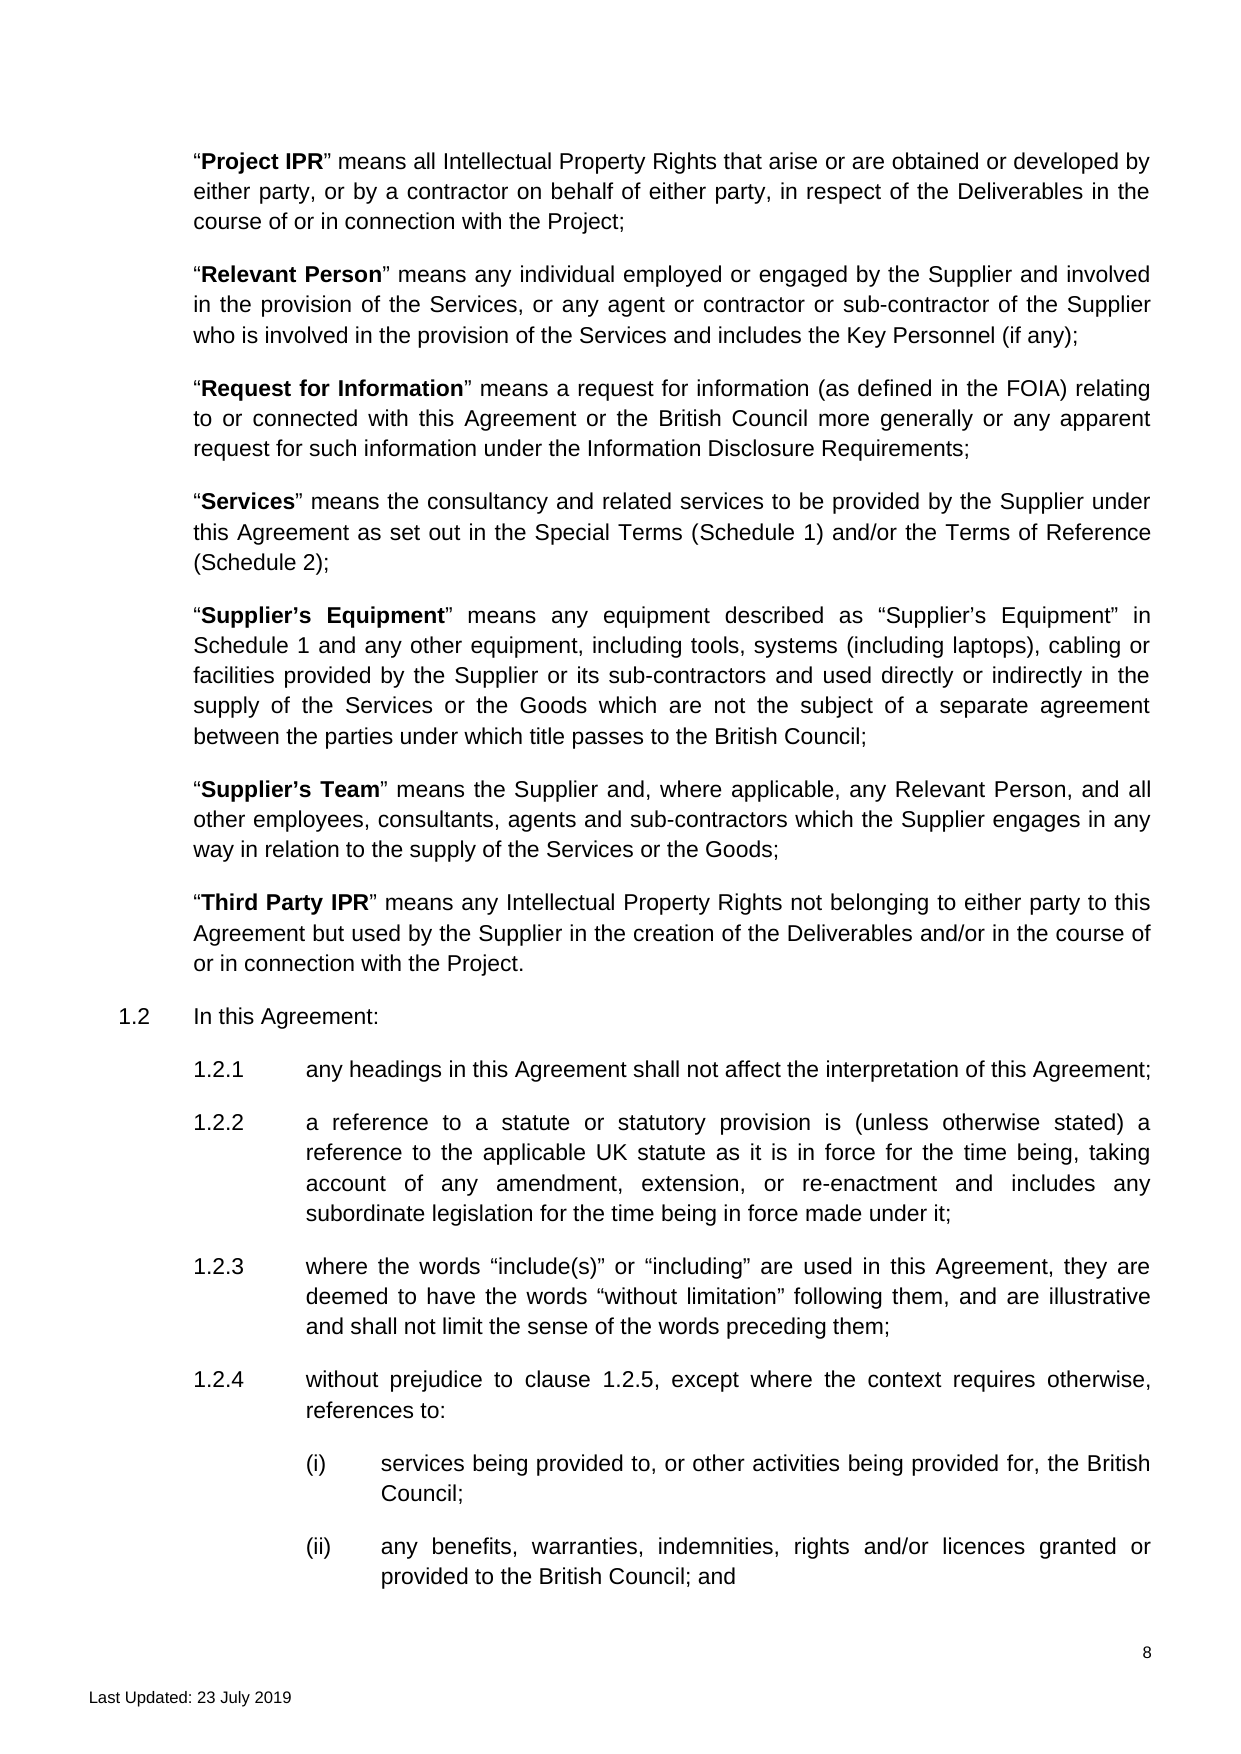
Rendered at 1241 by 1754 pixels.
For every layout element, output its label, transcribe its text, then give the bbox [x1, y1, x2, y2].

subtitle services being provided to, or other activities being provided for, the British Council; [306, 1450, 1152, 1506]
text “Third Party IPR” means any Intellectual Property Rights not belonging to either party to this Agreement but used by the Supplier in the creation of the Deliverables and/or in the course of or in connection with the Project. [193, 889, 1152, 976]
text “Request for Information” means a request for information (as defined in the FOIA) relating to or connected with this Agreement or the British Council more generally or any apparent request for such information under the Information Disclosure Requirements; [193, 375, 1152, 462]
subtitle a reference to a statute or statutory provision is (unless otherwise stated) a reference to the applicable UK statute as it is in force for the time being, taking account of any amendment, extension, or re-enactment and includes any subordinate legislation for the time being in force made under it; [193, 1109, 1152, 1226]
text “Supplier’s Equipment” means any equipment described as “Supplier’s Equipment” in Schedule 1 and any other equipment, including tools, systems (including laptops), cabling or facilities provided by the Supplier or its sub-contractors and used directly or indirectly in the supply of the Services or the Goods which are not the subject of a separate agreement between the parties under which title passes to the British Council; [193, 602, 1152, 749]
text “Supplier’s Team” means the Supplier and, where applicable, any Relevant Person, and all other employees, consultants, agents and sub-contractors which the Supplier engages in any way in relation to the supply of the Services or the Goods; [193, 776, 1152, 863]
subtitle In this Agreement: [118, 1003, 1152, 1029]
subtitle any headings in this Agreement shall not affect the interpretation of this Agreement; [193, 1056, 1152, 1082]
subtitle where the words “include(s)” or “including” are used in this Agreement, they are deemed to have the words “without limitation” following them, and are illustrative and shall not limit the sense of the words preceding them; [193, 1253, 1152, 1340]
text “Services” means the consultancy and related services to be provided by the Supplier under this Agreement as set out in the Special Terms (Schedule 1) and/or the Terms of Reference (Schedule 2); [193, 488, 1152, 575]
subtitle any benefits, warranties, indemnities, rights and/or licences granted or provided to the British Council; and [306, 1533, 1152, 1590]
text “Relevant Person” means any individual employed or engaged by the Supplier and involved in the provision of the Services, or any agent or contractor or sub-contractor of the Supplier who is involved in the provision of the Services and includes the Key Personnel (if any); [193, 261, 1152, 348]
subtitle without prejudice to clause 1.2.5, except where the context requires otherwise, references to: [193, 1366, 1152, 1423]
text “Project IPR” means all Intellectual Property Rights that arise or are obtained or developed by either party, or by a contractor on behalf of either party, in respect of the Deliverables in the course of or in connection with the Project; [193, 148, 1152, 234]
